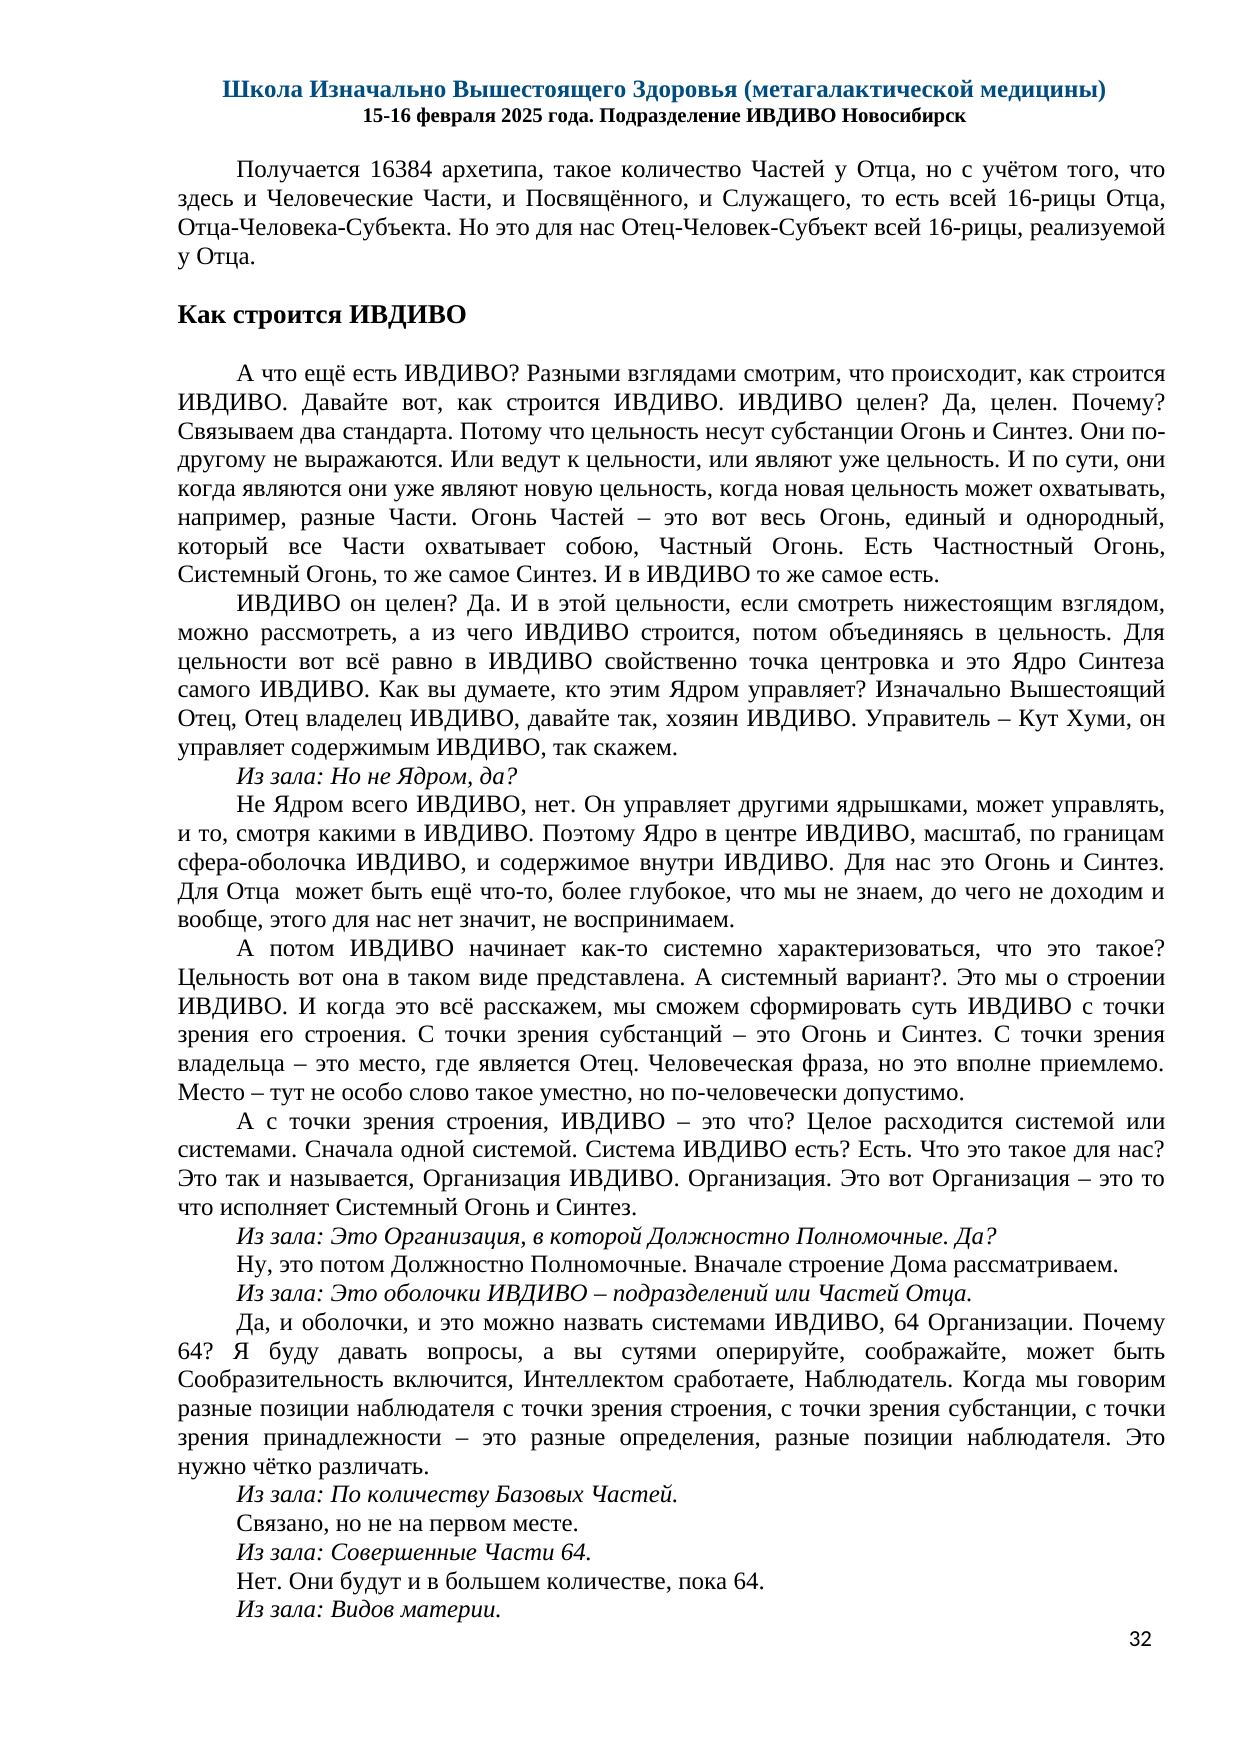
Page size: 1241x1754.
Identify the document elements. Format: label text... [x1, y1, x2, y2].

text Из зала: Видов материи. [177, 1594, 1167, 1623]
text Не Ядром всего ИВДИВО, нет. Он управляет другими ядрышками, может управлять, и то, смотря какими в ИВДИВО. Поэтому Ядро в центре ИВДИВО, масштаб, по границам сфера-оболочка ИВДИВО, и содержимое внутри ИВДИВО. Для нас это Огонь и Синтез. Для Отца может быть ещё что-то, более глубокое, что мы не знаем, до чего не доходим и вообще, этого для нас нет значит, не воспринимаем. [177, 789, 1167, 933]
text Ну, это потом Должностно Полномочные. Вначале строение Дома рассматриваем. [177, 1249, 1167, 1278]
text Из зала: Это Организация, в которой Должностно Полномочные. Да? [177, 1221, 1167, 1249]
text ИВДИВО он целен? Да. И в этой цельности, если смотреть нижестоящим взглядом, можно рассмотреть, а из чего ИВДИВО строится, потом объединяясь в цельность. Для цельности вот всё равно в ИВДИВО свойственно точка центровка и это Ядро Синтеза самого ИВДИВО. Как вы думаете, кто этим Ядром управляет? Изначально Вышестоящий Отец, Отец владелец ИВДИВО, давайте так, хозяин ИВДИВО. Управитель – Кут Хуми, он управляет содержимым ИВДИВО, так скажем. [177, 588, 1167, 761]
text А с точки зрения строения, ИВДИВО – это что? Целое расходится системой или системами. Сначала одной системой. Система ИВДИВО есть? Есть. Что это такое для нас? Это так и называется, Организация ИВДИВО. Организация. Это вот Организация – это то что исполняет Системный Огонь и Синтез. [177, 1106, 1167, 1221]
text Нет. Они будут и в большем количестве, пока 64. [177, 1566, 1167, 1594]
text А потом ИВДИВО начинает как-то системно характеризоваться, что это такое? Цельность вот она в таком виде представлена. А системный вариант?. Это мы о строении ИВДИВО. И когда это всё расскажем, мы сможем сформировать суть ИВДИВО с точки зрения его строения. С точки зрения субстанций – это Огонь и Синтез. С точки зрения владельца – это место, где является Отец. Человеческая фраза, но это вполне приемлемо. Место – тут не особо слово такое уместно, но по-человечески допустимо. [177, 933, 1167, 1106]
text Связано, но не на первом месте. [177, 1508, 1167, 1537]
text Из зала: Но не Ядром, да? [177, 761, 1167, 789]
text Да, и оболочки, и это можно назвать системами ИВДИВО, 64 Организации. Почему 64? Я буду давать вопросы, а вы сутями оперируйте, соображайте, может быть Сообразительность включится, Интеллектом сработаете, Наблюдатель. Когда мы говорим разные позиции наблюдателя с точки зрения строения, с точки зрения субстанции, с точки зрения принадлежности – это разные определения, разные позиции наблюдателя. Это нужно чётко различать. [177, 1307, 1167, 1479]
text Из зала: Это оболочки ИВДИВО – подразделений или Частей Отца. [177, 1278, 1167, 1307]
text Получается 16384 архетипа, такое количество Частей у Отца, но с учётом того, что здесь и Человеческие Части, и Посвящённого, и Служащего, то есть всей 16-рицы Отца, Отца-Человека-Субъекта. Но это для нас Отец-Человек-Субъект всей 16-рицы, реализуемой у Отца. [177, 154, 1167, 269]
text Из зала: По количеству Базовых Частей. [177, 1479, 1167, 1508]
text Из зала: Совершенные Части 64. [177, 1537, 1167, 1566]
text А что ещё есть ИВДИВО? Разными взглядами смотрим, что происходит, как строится ИВДИВО. Давайте вот, как строится ИВДИВО. ИВДИВО целен? Да, целен. Почему? Связываем два стандарта. Потому что цельность несут субстанции Огонь и Синтез. Они по-другому не выражаются. Или ведут к цельности, или являют уже цельность. И по сути, они когда являются они уже являют новую цельность, когда новая цельность может охватывать, например, разные Части. Огонь Частей – это вот весь Огонь, единый и однородный, который все Части охватывает собою, Частный Огонь. Есть Частностный Огонь, Системный Огонь, то же самое Синтез. И в ИВДИВО то же самое есть. [177, 358, 1167, 588]
subtitle Как строится ИВДИВО [177, 298, 1152, 329]
